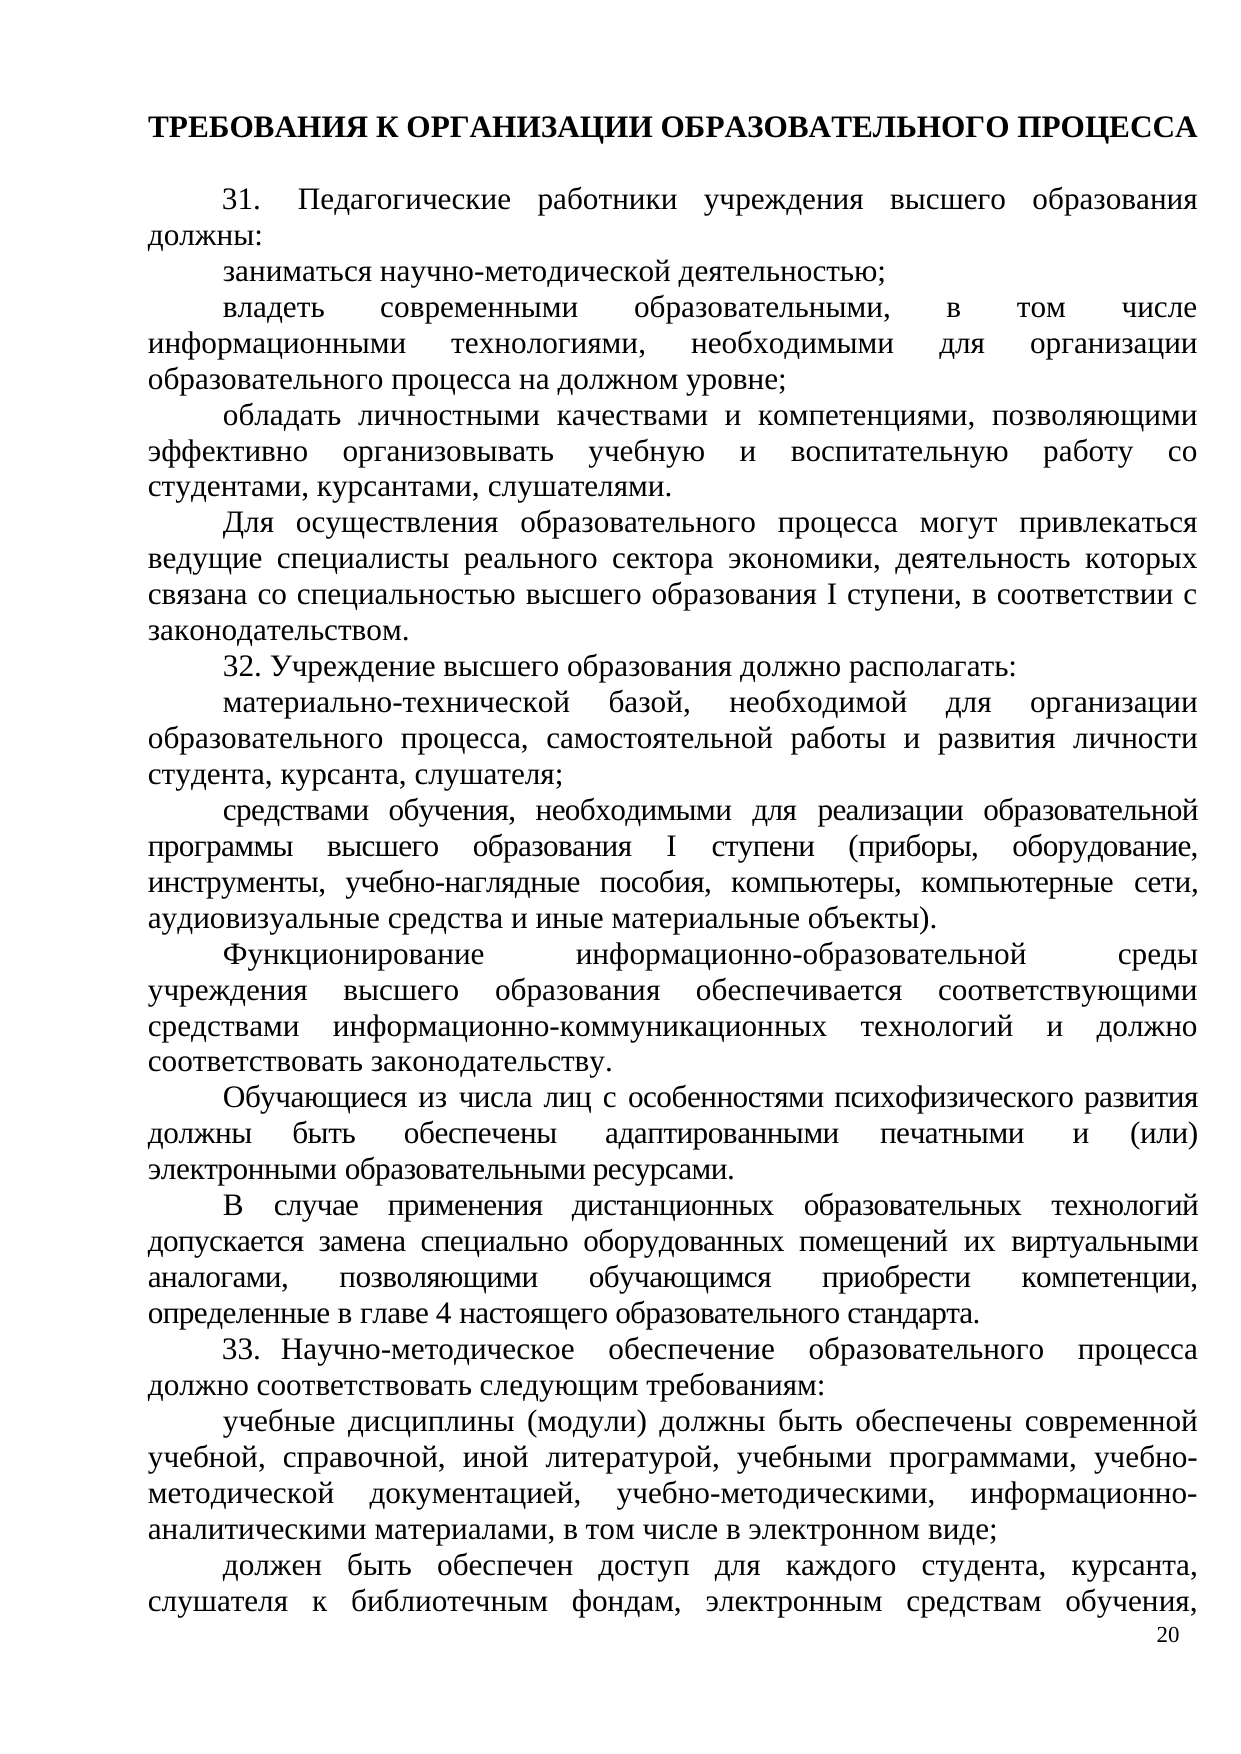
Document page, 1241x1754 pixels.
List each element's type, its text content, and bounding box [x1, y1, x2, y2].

text владеть современными образовательными, в том числе информационными технологиями, необходимыми для организации образовательного процесса на должном уровне; [148, 288, 1198, 396]
text Функционирование информационно-образовательной среды учреждения высшего образования обеспечивается соответствующими средствами информационно-коммуникационных технологий и должно соответствовать законодательству. [148, 935, 1198, 1079]
text средствами обучения, необходимыми для реализации образовательной программы высшего образования I ступени (приборы, оборудование, инструменты, учебно-наглядные пособия, компьютеры, компьютерные сети, аудиовизуальные средства и иные материальные объекты). [148, 791, 1198, 935]
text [148, 1546, 1198, 1618]
text обладать личностными качествами и компетенциями, позволяющими эффективно организовывать учебную и воспитательную работу со студентами, курсантами, слушателями. [148, 396, 1198, 504]
text В случае применения дистанционных образовательных технологий допускается замена специально оборудованных помещений их виртуальными аналогами, позволяющими обучающимся приобрести компетенции, определенные в главе 4 настоящего образовательного стандарта. [148, 1186, 1198, 1330]
list Педагогические работники учреждения высшего образования должны: [148, 180, 1198, 252]
list Научно-методическое обеспечение образовательного процесса должно соответствовать следующим требованиям: [148, 1330, 1198, 1402]
text заниматься научно-методической деятельностью; [148, 252, 1198, 288]
text ТРЕБОВАНИЯ К ОРГАНИЗАЦИИ ОБРАЗОВАТЕЛЬНОГО ПРОЦЕССА [148, 108, 1198, 144]
text Для осуществления образовательного процесса могут привлекаться ведущие специалисты реального сектора экономики, деятельность которых связана со специальностью высшего образования I ступени, в соответствии с законодательством. [148, 504, 1198, 647]
text 32. Учреждение высшего образования должно располагать: [223, 647, 1198, 683]
text Обучающиеся из числа лиц с особенностями психофизического развития должны быть обеспечены адаптированными печатными и (или) электронными образовательными ресурсами. [148, 1079, 1198, 1186]
text материально-технической базой, необходимой для организации образовательного процесса, самостоятельной работы и развития личности студента, курсанта, слушателя; [148, 683, 1198, 791]
text учебные дисциплины (модули) должны быть обеспечены современной учебной, справочной, иной литературой, учебными программами, учебно-методической документацией, учебно-методическими, информационно-аналитическими материалами, в том числе в электронном виде; [148, 1402, 1198, 1546]
